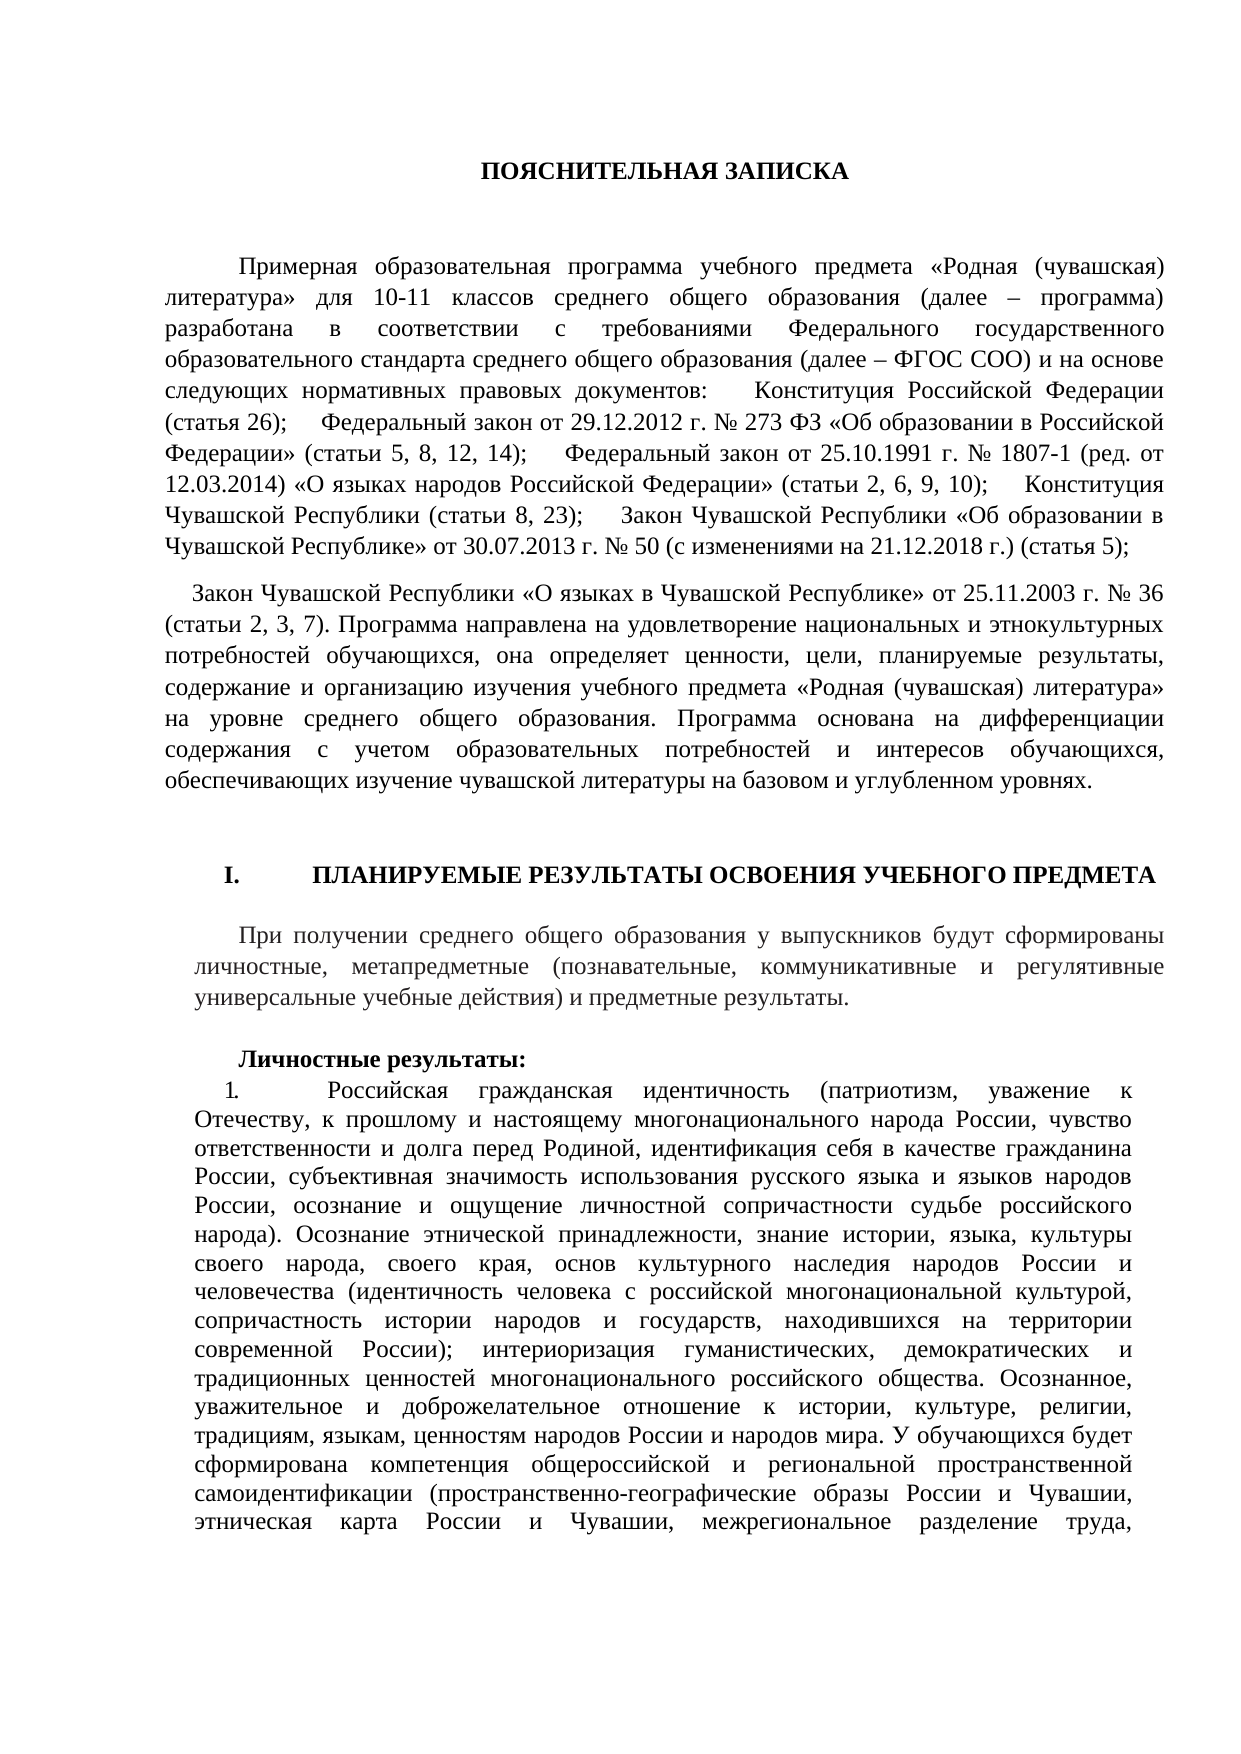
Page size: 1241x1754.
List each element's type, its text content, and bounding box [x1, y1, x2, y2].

list ПЛАНИРУЕМЫЕ РЕЗУЛЬТАТЫ ОСВОЕНИЯ УЧЕБНОГО ПРЕДМЕТА [194, 860, 1165, 889]
text Примерная образовательная программа учебного предмета «Родная (чувашская) литература» для 10-11 классов среднего общего образования (далее – программа) разработана в соответствии с требованиями Федерального государственного образовательного стандарта среднего общего образования (далее – ФГОС СОО) и на основе следующих нормативных правовых документов:  Конституция Российской Федерации (статья 26);  Федеральный закон от 29.12.2012 г. № 273 ФЗ «Об образовании в Российской Федерации» (статьи 5, 8, 12, 14);  Федеральный закон от 25.10.1991 г. № 1807-1 (ред. от 12.03.2014) «О языках народов Российской Федерации» (статьи 2, 6, 9, 10);  Конституция Чувашской Республики (статьи 8, 23);  Закон Чувашской Республики «Об образовании в Чувашской Республике» от 30.07.2013 г. № 50 (с изменениями на 21.12.2018 г.) (статья 5); [164, 251, 1165, 559]
text ПОЯСНИТЕЛЬНАЯ ЗАПИСКА [164, 156, 1165, 185]
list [194, 1075, 1133, 1535]
text При получении среднего общего образования у выпускников будут сформированы личностные, метапредметные (познавательные, коммуникативные и регулятивные универсальные учебные действия) и предметные результаты. [194, 920, 1165, 1011]
text  Закон Чувашской Республики «О языках в Чувашской Республике» от 25.11.2003 г. № 36 (статьи 2, 3, 7). Программа направлена на удовлетворение национальных и этнокультурных потребностей обучающихся, она определяет ценности, цели, планируемые результаты, содержание и организацию изучения учебного предмета «Родная (чувашская) литература» на уровне среднего общего образования. Программа основана на дифференциации содержания с учетом образовательных потребностей и интересов обучающихся, обеспечивающих изучение чувашской литературы на базовом и углубленном уровнях. [164, 578, 1165, 793]
text Личностные результаты: [194, 1044, 1165, 1073]
